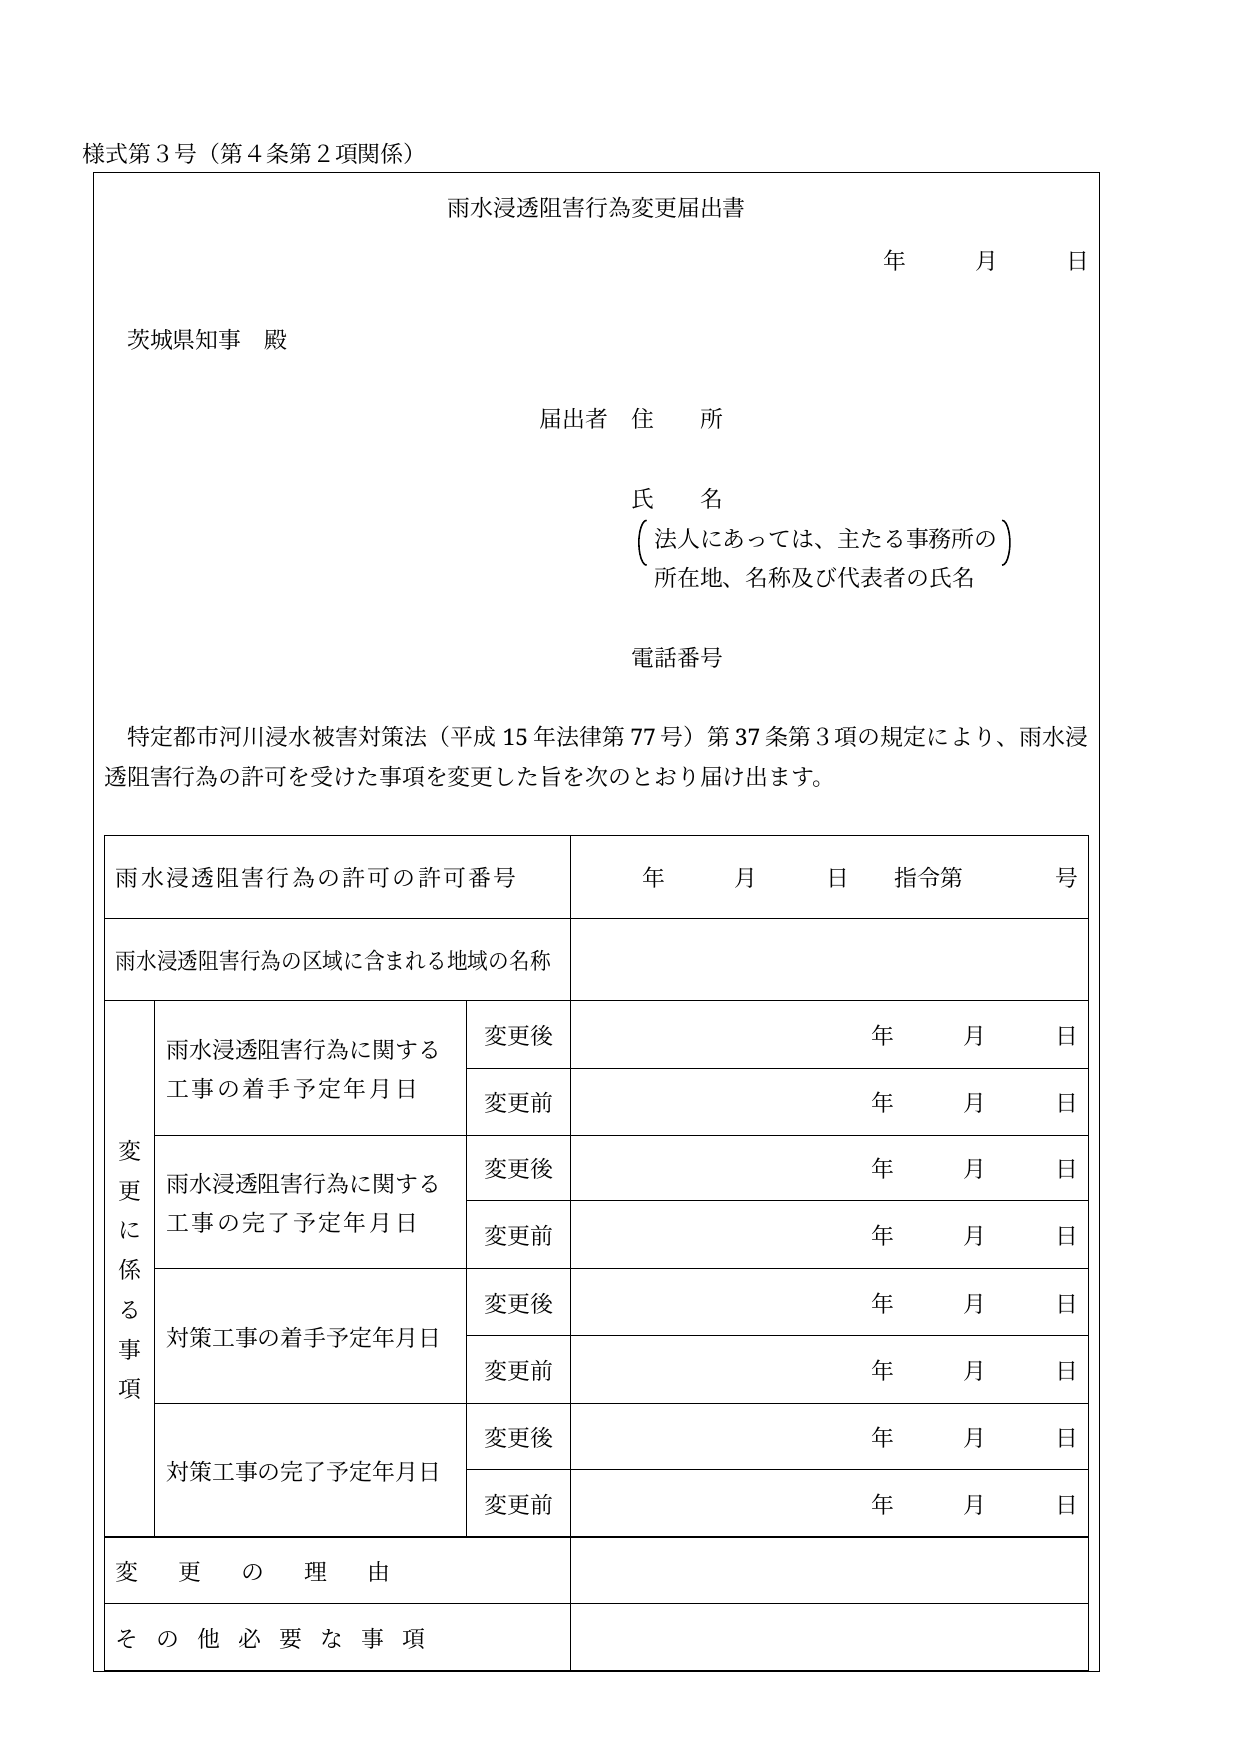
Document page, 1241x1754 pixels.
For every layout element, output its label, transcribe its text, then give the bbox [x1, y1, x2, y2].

text 様式第３号（第４条第２項関係） [83, 133, 1157, 172]
table_header 雨水浸透阻害行為変更届出書 [94, 173, 1099, 239]
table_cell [94, 240, 1099, 1671]
